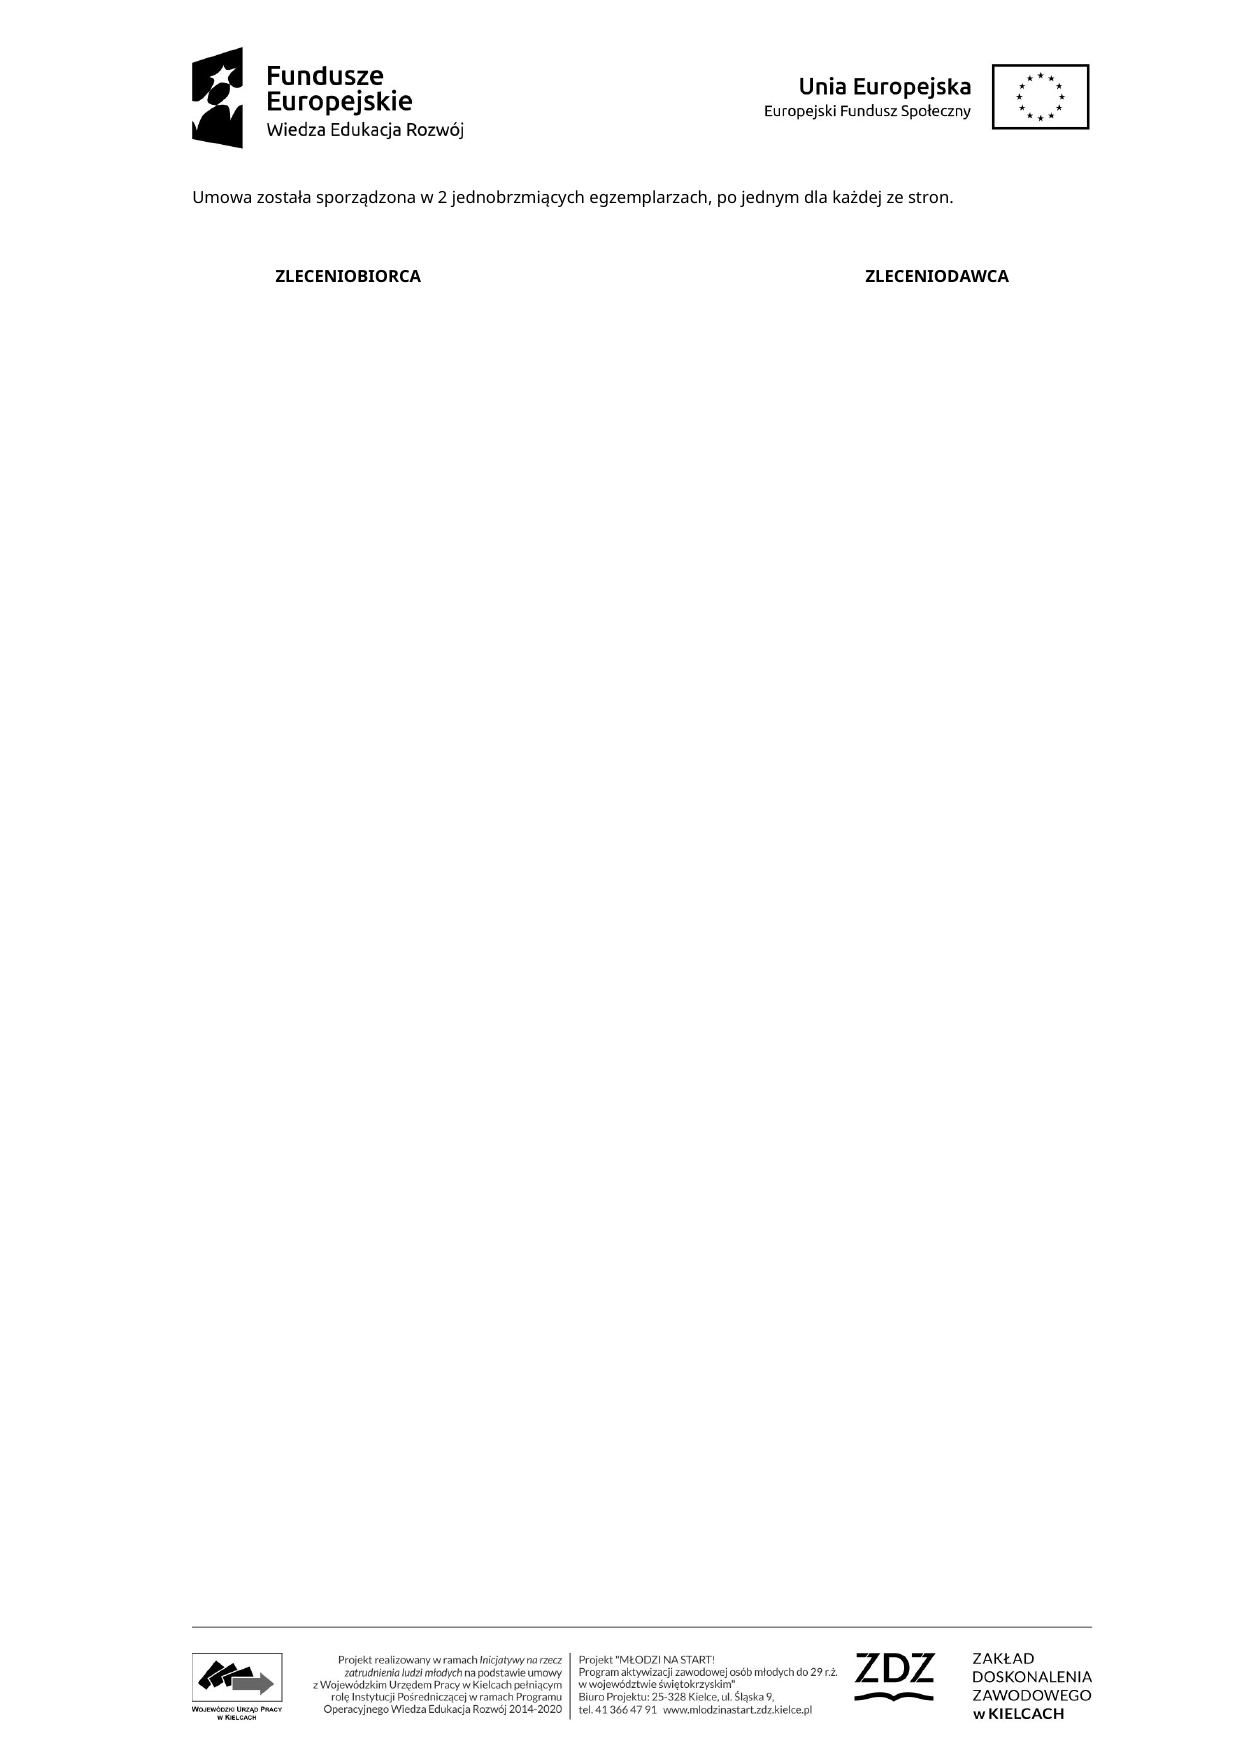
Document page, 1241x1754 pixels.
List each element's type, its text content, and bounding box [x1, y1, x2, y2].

text Umowa została sporządzona w 2 jednobrzmiących egzemplarzach, po jednym dla każdej ze stron. [192, 186, 1093, 208]
text ZLECENIOBIORCA ZLECENIODAWCA [192, 265, 1093, 287]
picture [192, 14, 1093, 186]
picture [192, 1625, 1093, 1754]
